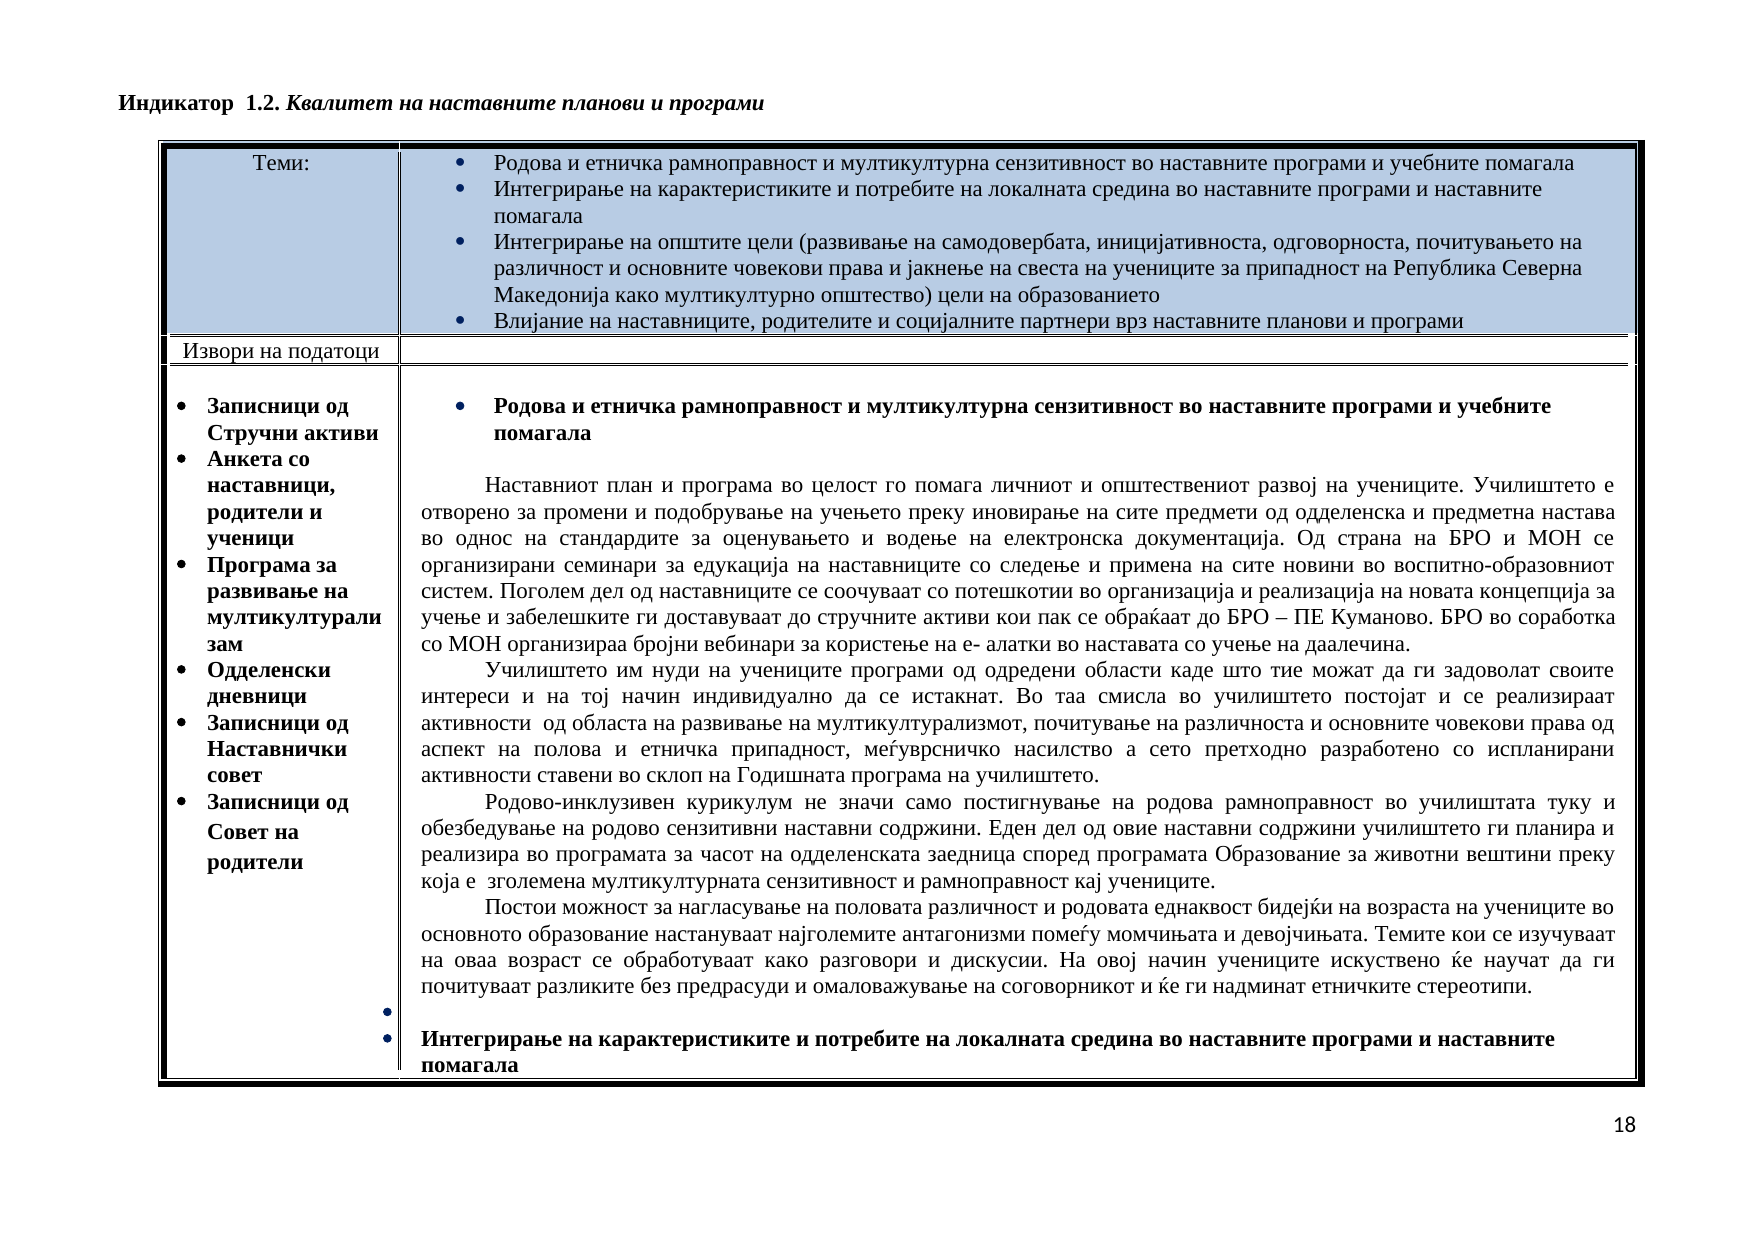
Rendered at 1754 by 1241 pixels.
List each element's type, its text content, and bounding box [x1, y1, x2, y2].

text Индикатор 1.2. Квалитет на наставните планови и програми [118, 89, 1636, 115]
table_cell [401, 334, 1636, 363]
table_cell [400, 363, 1638, 1078]
table_cell Извори на податоци [167, 334, 398, 363]
table_header Родова и етничка рамноправност и мултикултурна сензитивност во наставните програми и учебните помагала Интегрирање на карактеристиките и потребите на локалната средина во наставните програми и наставните помагала Интегрирање на општите цели (развивање на самодовербата, иницијативноста, одговорноста, почитувањето на различност и основните човекови права и јакнење на свеста на учениците за припадност на Република Северна Македонија како мултикултурно општество) цели на образованието Влијание на наставниците, родителите и социјалните партнери врз наставните планови и програми [400, 149, 1635, 333]
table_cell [163, 363, 399, 1078]
table_header Теми: [167, 149, 399, 333]
